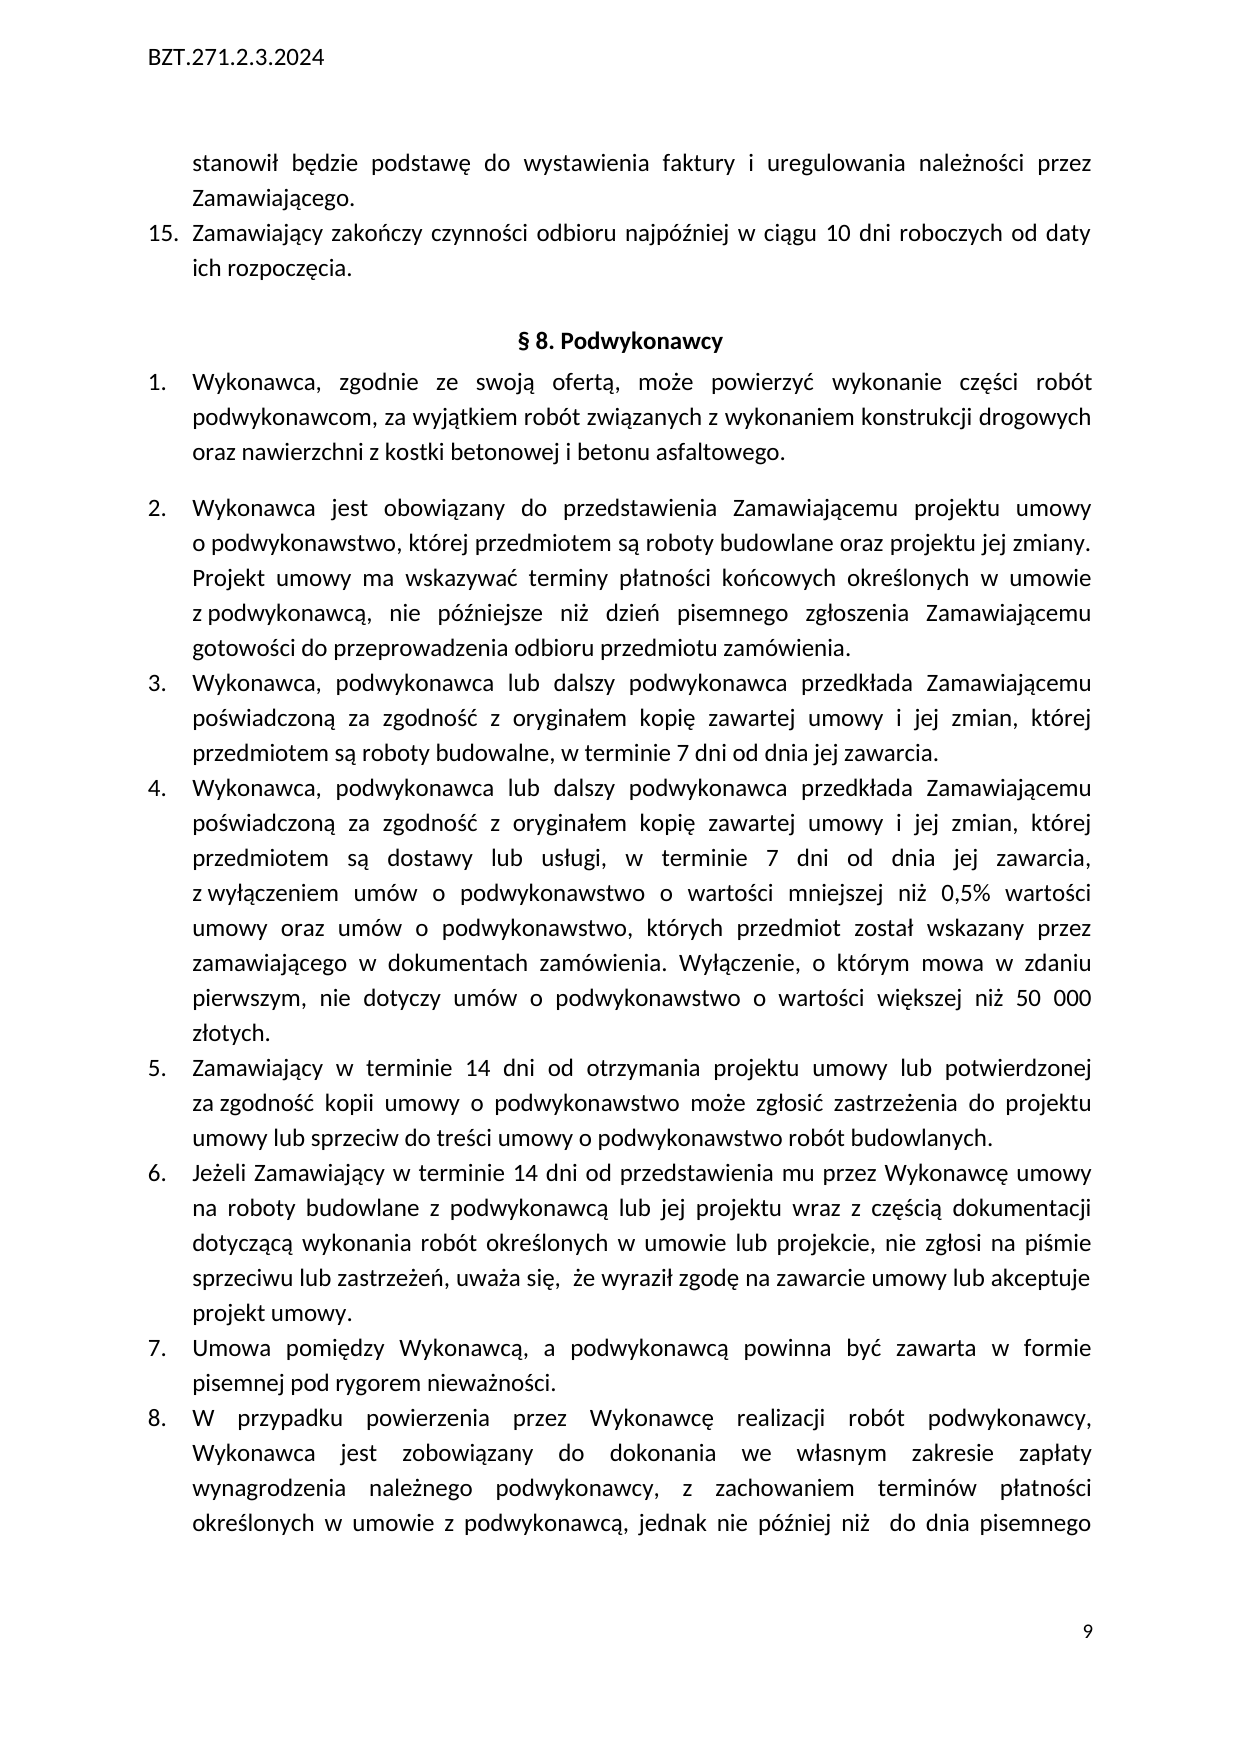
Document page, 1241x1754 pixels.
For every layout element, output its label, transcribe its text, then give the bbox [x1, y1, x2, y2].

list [148, 148, 1093, 213]
list Zamawiający w terminie 14 dni od otrzymania projektu umowy lub potwierdzonej za zgodność kopii umowy o podwykonawstwo może zgłosić zastrzeżenia do projektu umowy lub sprzeciw do treści umowy o podwykonawstwo robót budowlanych. [148, 1052, 1093, 1153]
text § 8. Podwykonawcy [148, 325, 1093, 356]
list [148, 1402, 1093, 1538]
list Umowa pomiędzy Wykonawcą, a podwykonawcą powinna być zawarta w formie pisemnej pod rygorem nieważności. [148, 1332, 1093, 1398]
list Zamawiający zakończy czynności odbioru najpóźniej w ciągu 10 dni roboczych od daty ich rozpoczęcia. [148, 218, 1093, 283]
list Wykonawca jest obowiązany do przedstawienia Zamawiającemu projektu umowy o podwykonawstwo, której przedmiotem są roboty budowlane oraz projektu jej zmiany. Projekt umowy ma wskazywać terminy płatności końcowych określonych w umowie z podwykonawcą, nie późniejsze niż dzień pisemnego zgłoszenia Zamawiającemu gotowości do przeprowadzenia odbioru przedmiotu zamówienia. [148, 492, 1093, 663]
list Wykonawca, podwykonawca lub dalszy podwykonawca przedkłada Zamawiającemu poświadczoną za zgodność z oryginałem kopię zawartej umowy i jej zmian, której przedmiotem są roboty budowalne, w terminie 7 dni od dnia jej zawarcia. [148, 667, 1093, 768]
list Jeżeli Zamawiający w terminie 14 dni od przedstawienia mu przez Wykonawcę umowy na roboty budowlane z podwykonawcą lub jej projektu wraz z częścią dokumentacji dotyczącą wykonania robót określonych w umowie lub projekcie, nie zgłosi na piśmie sprzeciwu lub zastrzeżeń, uważa się, że wyraził zgodę na zawarcie umowy lub akceptuje projekt umowy. [148, 1157, 1093, 1328]
list Wykonawca, podwykonawca lub dalszy podwykonawca przedkłada Zamawiającemu poświadczoną za zgodność z oryginałem kopię zawartej umowy i jej zmian, której przedmiotem są dostawy lub usługi, w terminie 7 dni od dnia jej zawarcia, z wyłączeniem umów o podwykonawstwo o wartości mniejszej niż 0,5% wartości umowy oraz umów o podwykonawstwo, których przedmiot został wskazany przez zamawiającego w dokumentach zamówienia. Wyłączenie, o którym mowa w zdaniu pierwszym, nie dotyczy umów o podwykonawstwo o wartości większej niż 50 000 złotych. [148, 772, 1093, 1048]
list Wykonawca, zgodnie ze swoją ofertą, może powierzyć wykonanie części robót podwykonawcom, za wyjątkiem robót związanych z wykonaniem konstrukcji drogowych oraz nawierzchni z kostki betonowej i betonu asfaltowego. [148, 366, 1093, 467]
